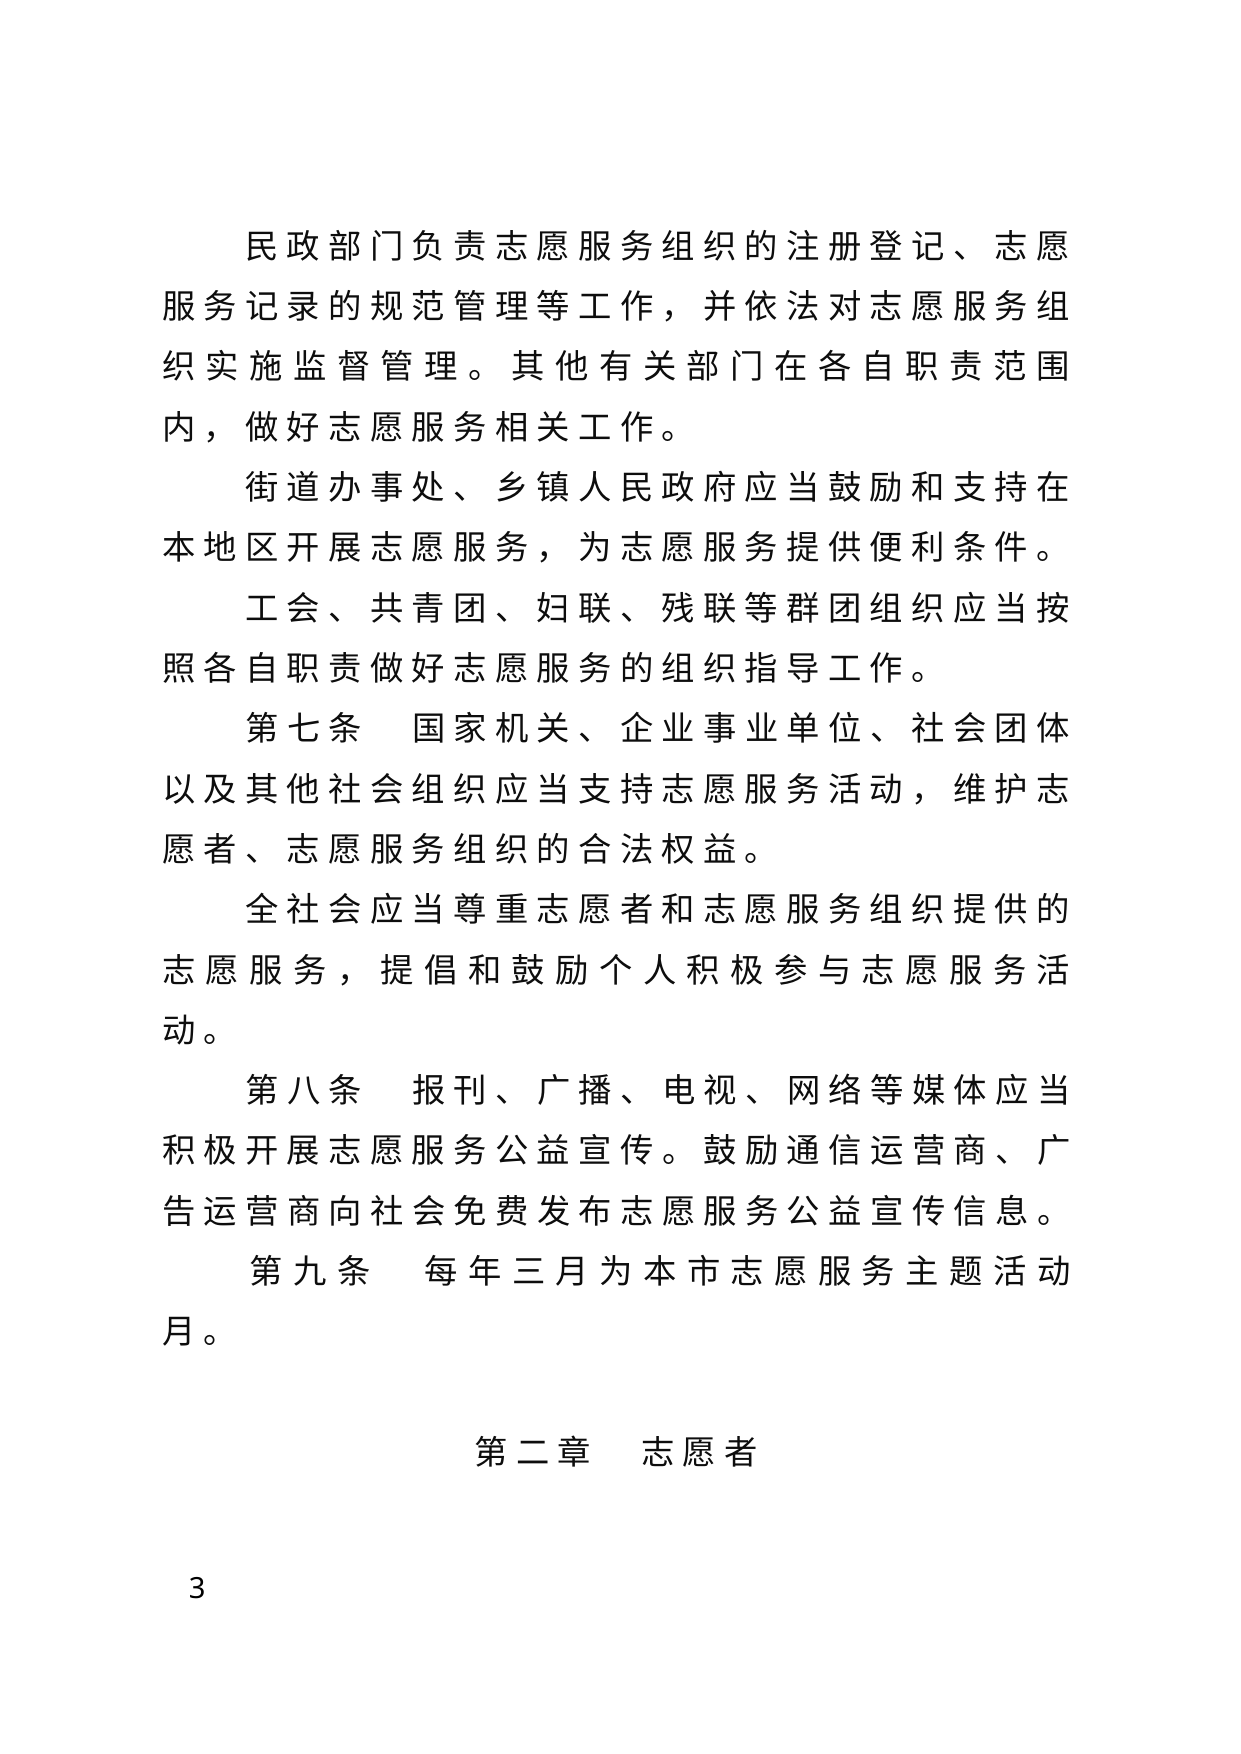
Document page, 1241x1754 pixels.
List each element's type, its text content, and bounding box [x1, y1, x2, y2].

text 街道办事处、乡镇人民政府应当鼓励和支持在本地区开展志愿服务，为志愿服务提供便利条件。 [162, 455, 1078, 575]
text 全社会应当尊重志愿者和志愿服务组织提供的志愿服务，提倡和鼓励个人积极参与志愿服务活动。 [162, 877, 1078, 1058]
text 第九条 每年三月为本市志愿服务主题活动月。 [162, 1239, 1078, 1359]
text 民政部门负责志愿服务组织的注册登记、志愿服务记录的规范管理等工作，并依法对志愿服务组织实施监督管理。其他有关部门在各自职责范围内，做好志愿服务相关工作。 [162, 213, 1078, 455]
text 第七条 国家机关、企业事业单位、社会团体以及其他社会组织应当支持志愿服务活动，维护志愿者、志愿服务组织的合法权益。 [162, 696, 1078, 877]
text 第二章 志愿者 [162, 1420, 1078, 1480]
text 工会、共青团、妇联、残联等群团组织应当按照各自职责做好志愿服务的组织指导工作。 [162, 575, 1078, 696]
text 第八条 报刊、广播、电视、网络等媒体应当积极开展志愿服务公益宣传。鼓励通信运营商、广告运营商向社会免费发布志愿服务公益宣传信息。 [162, 1058, 1078, 1239]
